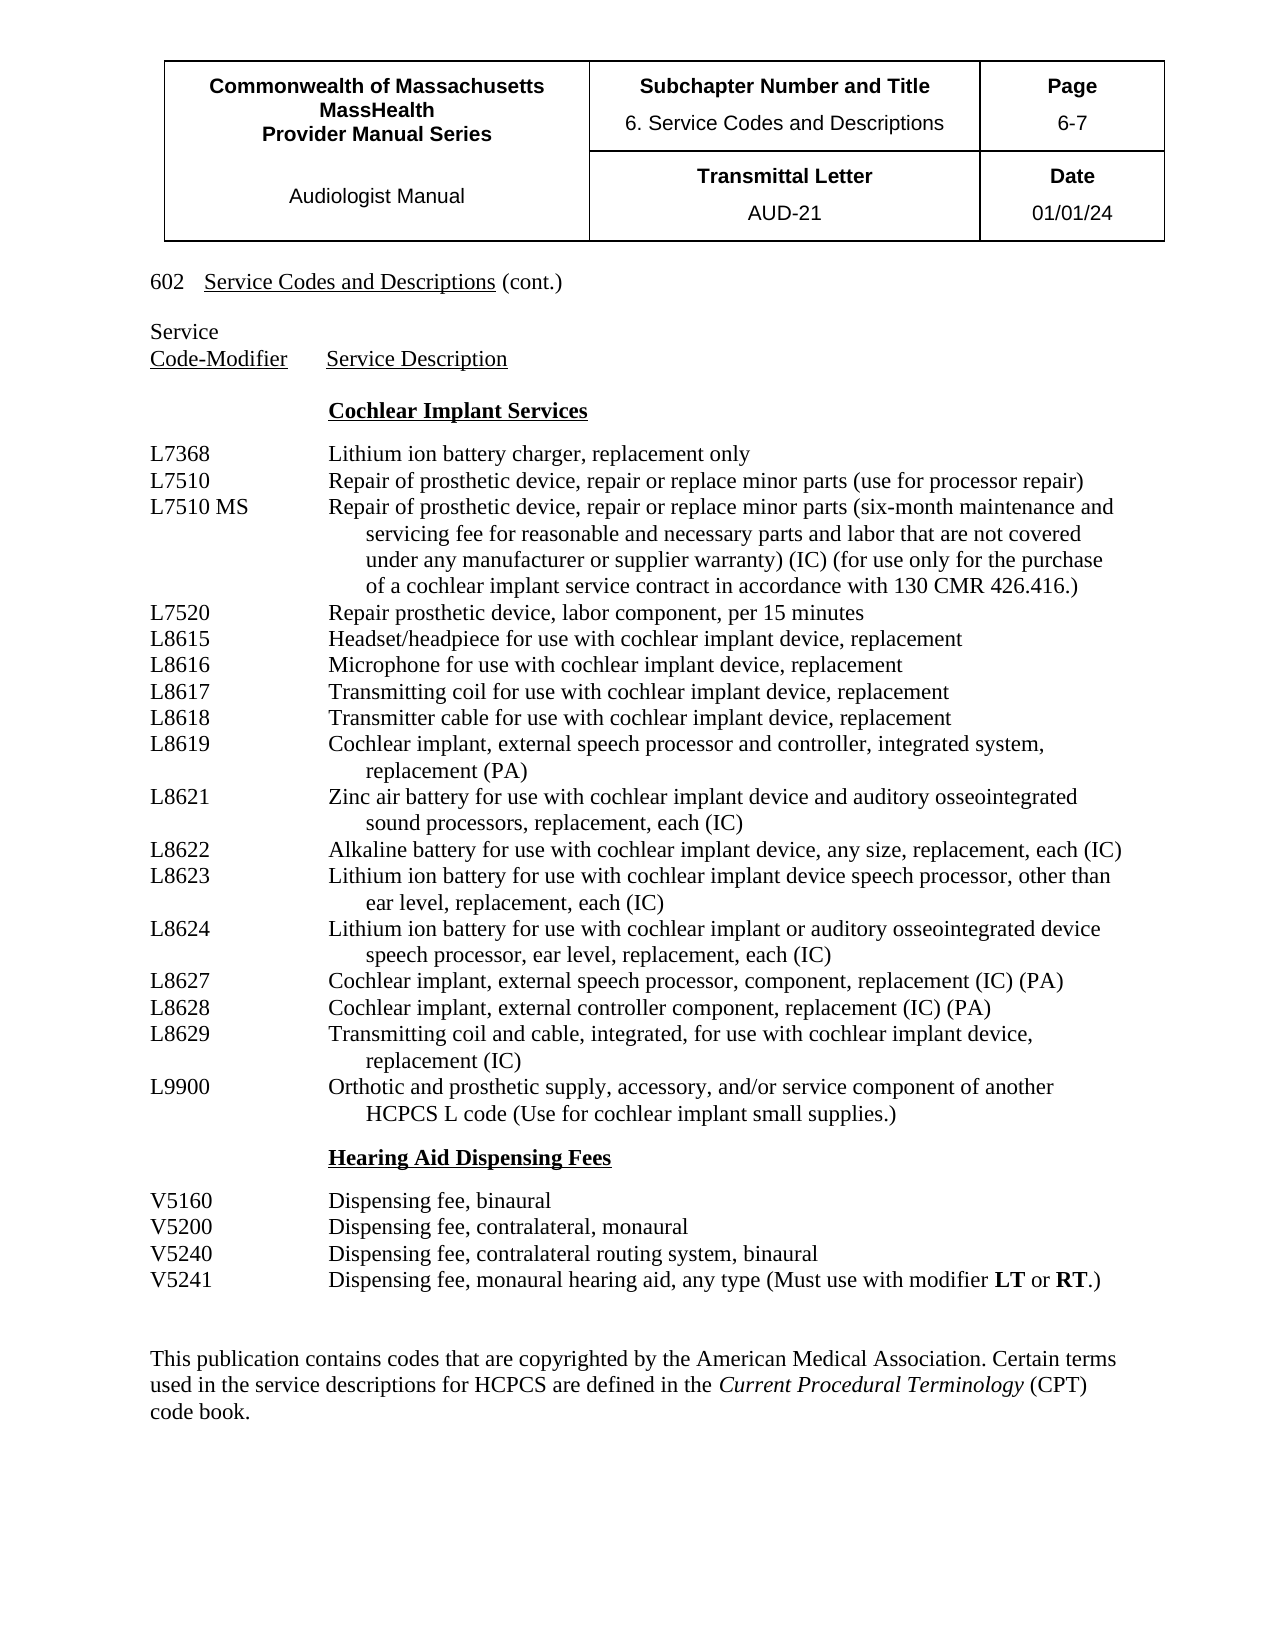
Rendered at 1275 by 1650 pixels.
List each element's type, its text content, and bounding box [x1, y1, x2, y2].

text V5200 Dispensing fee, contralateral, monaural [150, 1213, 1125, 1240]
text Code-Modifier Service Description [150, 345, 1125, 371]
text L8616 Microphone for use with cochlear implant device, replacement [150, 651, 1125, 678]
text V5240 Dispensing fee, contralateral routing system, binaural [150, 1240, 1125, 1266]
text 602 Service Codes and Descriptions (cont.) [150, 268, 1125, 294]
text L8618 Transmitter cable for use with cochlear implant device, replacement [150, 704, 1125, 730]
table_cell Transmittal Letter AUD-21 [590, 152, 979, 240]
table_cell Date 01/01/24 [981, 152, 1164, 240]
text L8627 Cochlear implant, external speech processor, component, replacement (IC) (PA) [150, 968, 1125, 994]
text L7368 Lithium ion battery charger, replacement only [150, 441, 1125, 467]
text L8621 Zinc air battery for use with cochlear implant device and auditory osseointegrated sound processors, replacement, each (IC) [150, 783, 1125, 836]
text Service [150, 318, 1125, 345]
text L8615 Headset/headpiece for use with cochlear implant device, replacement [150, 625, 1125, 651]
text L8622 Alkaline battery for use with cochlear implant device, any size, replacement, each (IC) [150, 836, 1125, 862]
text V5160 Dispensing fee, binaural [150, 1187, 1125, 1213]
text Hearing Aid Dispensing Fees [328, 1144, 1125, 1170]
text L7510 MS Repair of prosthetic device, repair or replace minor parts (six-month maintenance and servicing fee for reasonable and necessary parts and labor that are not covered under any manufacturer or supplier warranty) (IC) (for use only for the purchase of a cochlear implant service contract in accordance with 130 CMR 426.416.) [150, 493, 1125, 599]
text L7520 Repair prosthetic device, labor component, per 15 minutes [150, 599, 1125, 625]
text L8629 Transmitting coil and cable, integrated, for use with cochlear implant device, replacement (IC) [150, 1020, 1125, 1073]
table_cell Audiologist Manual [165, 150, 589, 240]
text Cochlear Implant Services [328, 397, 1125, 424]
table_header Page 6-7 [981, 62, 1164, 150]
text L8624 Lithium ion battery for use with cochlear implant or auditory osseointegrated device speech processor, ear level, replacement, each (IC) [150, 915, 1125, 968]
text L8628 Cochlear implant, external controller component, replacement (IC) (PA) [150, 994, 1125, 1020]
text L9900 Orthotic and prosthetic supply, accessory, and/or service component of another HCPCS L code (Use for cochlear implant small supplies.) [150, 1073, 1125, 1127]
table_header Subchapter Number and Title 6. Service Codes and Descriptions [590, 62, 979, 150]
text V5241 Dispensing fee, monaural hearing aid, any type (Must use with modifier LT or RT.) [150, 1266, 1125, 1292]
table_header Commonwealth of Massachusetts MassHealth Provider Manual Series [165, 62, 589, 150]
text L8623 Lithium ion battery for use with cochlear implant device speech processor, other than ear level, replacement, each (IC) [150, 862, 1125, 915]
text L8617 Transmitting coil for use with cochlear implant device, replacement [150, 678, 1125, 704]
text L8619 Cochlear implant, external speech processor and controller, integrated system, replacement (PA) [150, 730, 1125, 783]
text This publication contains codes that are copyrighted by the American Medical Association. Certain terms used in the service descriptions for HCPCS are defined in the Current Procedural Terminology (CPT) code book. [150, 1345, 1125, 1424]
text L7510 Repair of prosthetic device, repair or replace minor parts (use for processor repair) [150, 467, 1125, 493]
